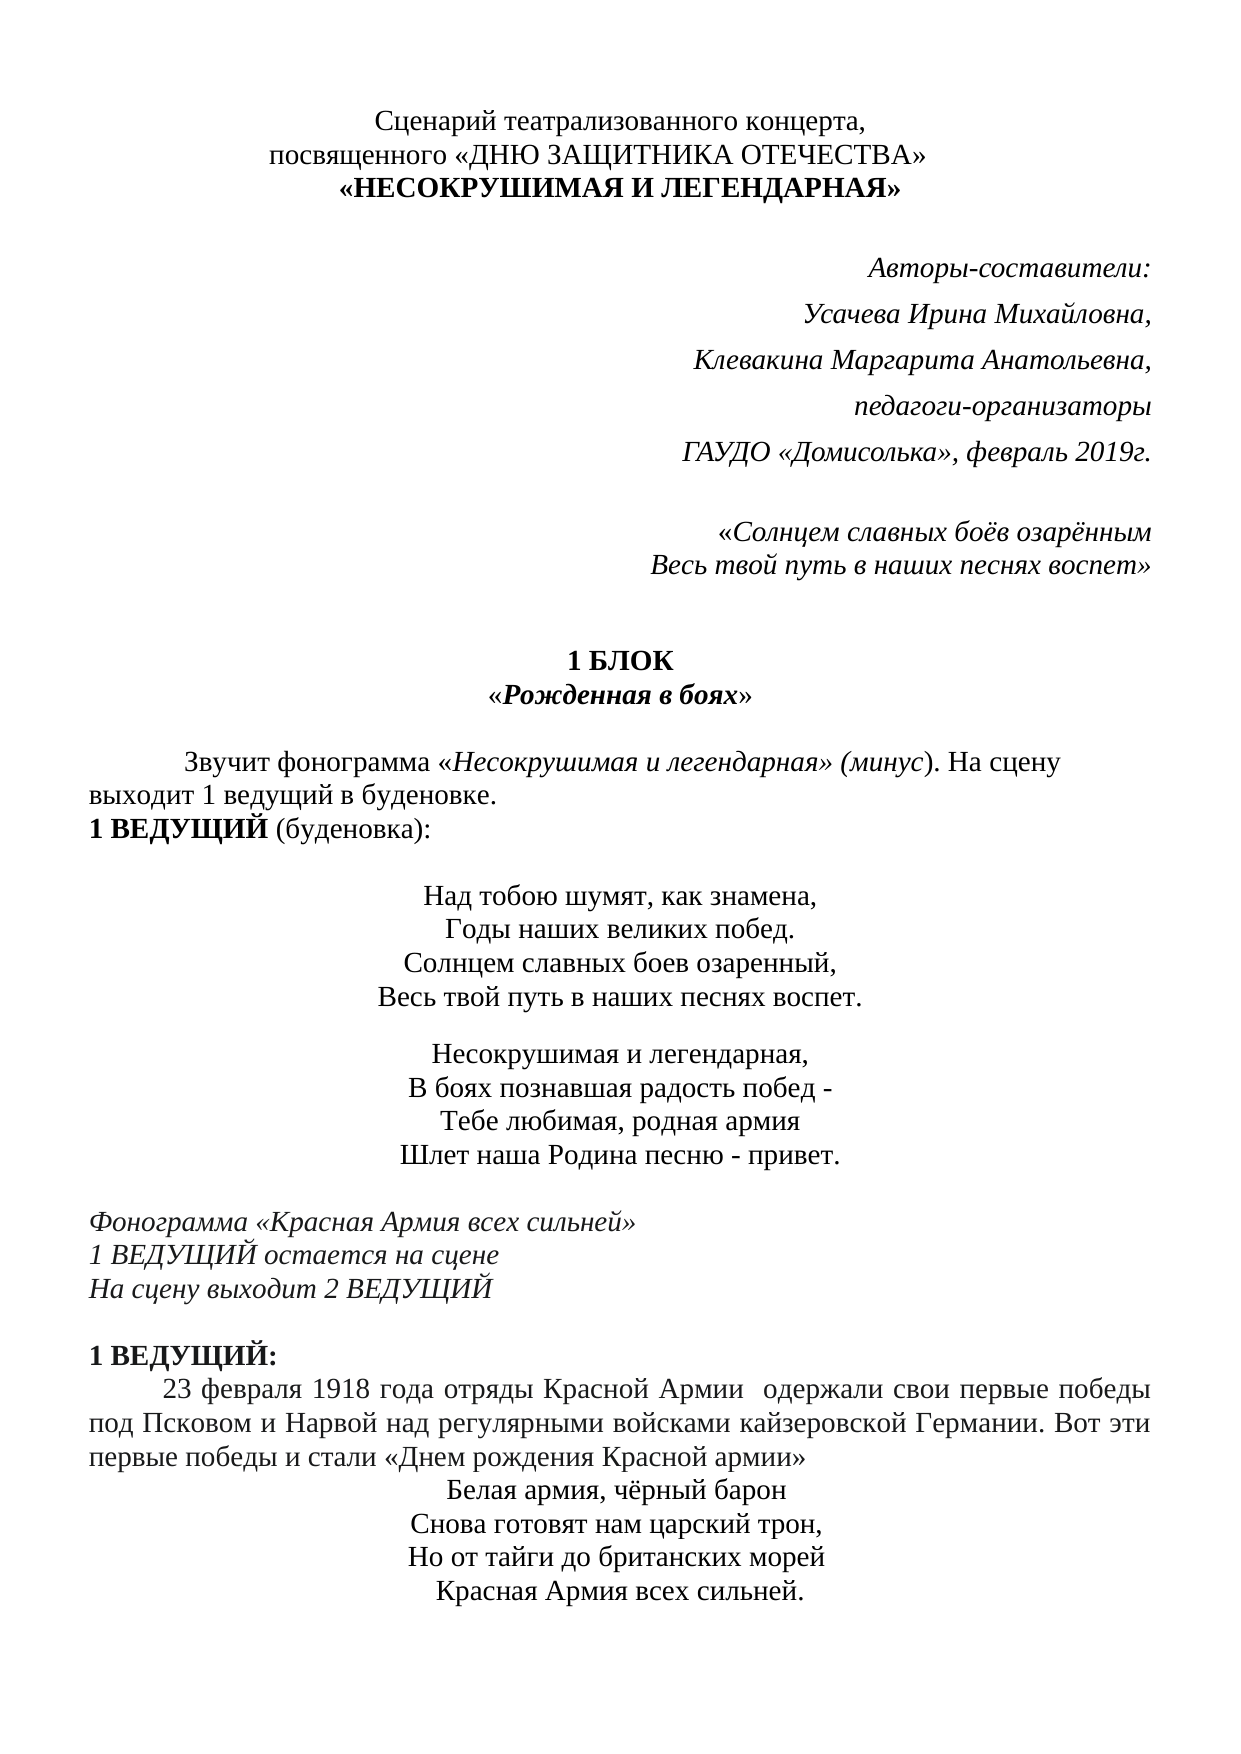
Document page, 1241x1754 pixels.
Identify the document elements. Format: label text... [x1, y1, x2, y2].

text «Солнцем славных боёв озарённым [88, 514, 1152, 547]
text 1 ВЕДУЩИЙ остается на сцене [88, 1237, 1152, 1271]
text 1 БЛОК [88, 643, 1152, 677]
text педагоги-организаторы [88, 388, 1152, 422]
text Несокрушимая и легендарная, [88, 1036, 1152, 1070]
text посвященного «ДНЮ ЗАЩИТНИКА ОТЕЧЕСТВА» [44, 137, 1152, 171]
text Тебе любимая, родная армия [88, 1103, 1152, 1137]
text В боях познавшая радость побед - [88, 1070, 1152, 1103]
text ГАУДО «Домисолька», февраль 2019г. [88, 434, 1152, 468]
text Весь твой путь в наших песнях воспет» [88, 547, 1152, 581]
text 1 ВЕДУЩИЙ: [88, 1338, 1152, 1372]
text Белая армия, чёрный барон Снова готовят нам царский трон, Но от тайги до британских морей Красная Армия всех сильней. [794, 1472, 1152, 1606]
text 23 февраля 1918 года отряды Красной Армии одержали свои первые победы под Псковом и Нарвой над регулярными войсками кайзеровской Германии. Вот эти первые победы и стали «Днем рождения Красной армии» [88, 1372, 1152, 1472]
text Над тобою шумят, как знамена, Годы наших великих побед. Солнцем славных боев озаренный, Весь твой путь в наших песнях воспет. [88, 878, 445, 1012]
text Белая армия, чёрный барон Снова готовят нам царский трон, Но от тайги до британских морей Красная Армия всех сильней. [88, 1472, 446, 1606]
text Авторы-составители: [88, 250, 1152, 284]
text Шлет наша Родина песню - привет. [88, 1137, 1152, 1170]
text Над тобою шумят, как знамена, Годы наших великих побед. Солнцем славных боев озаренный, Весь твой путь в наших песнях воспет. [795, 878, 1152, 1012]
text На сцену выходит 2 ВЕДУЩИЙ [88, 1271, 1152, 1304]
text 1 ВЕДУЩИЙ (буденовка): [88, 811, 1152, 844]
text Звучит фонограмма «Несокрушимая и легендарная» (минус). На сцену выходит 1 ведущий в буденовке. [88, 744, 1152, 811]
text «Рожденная в боях» [88, 677, 1152, 710]
text Фонограмма «Красная Армия всех сильней» [88, 1204, 1152, 1237]
text Клевакина Маргарита Анатольевна, [88, 342, 1152, 376]
text «НЕСОКРУШИМАЯ И ЛЕГЕНДАРНАЯ» [88, 171, 1152, 204]
text Сценарий театрализованного концерта, [88, 103, 1152, 137]
text Усачева Ирина Михайловна, [88, 296, 1152, 330]
